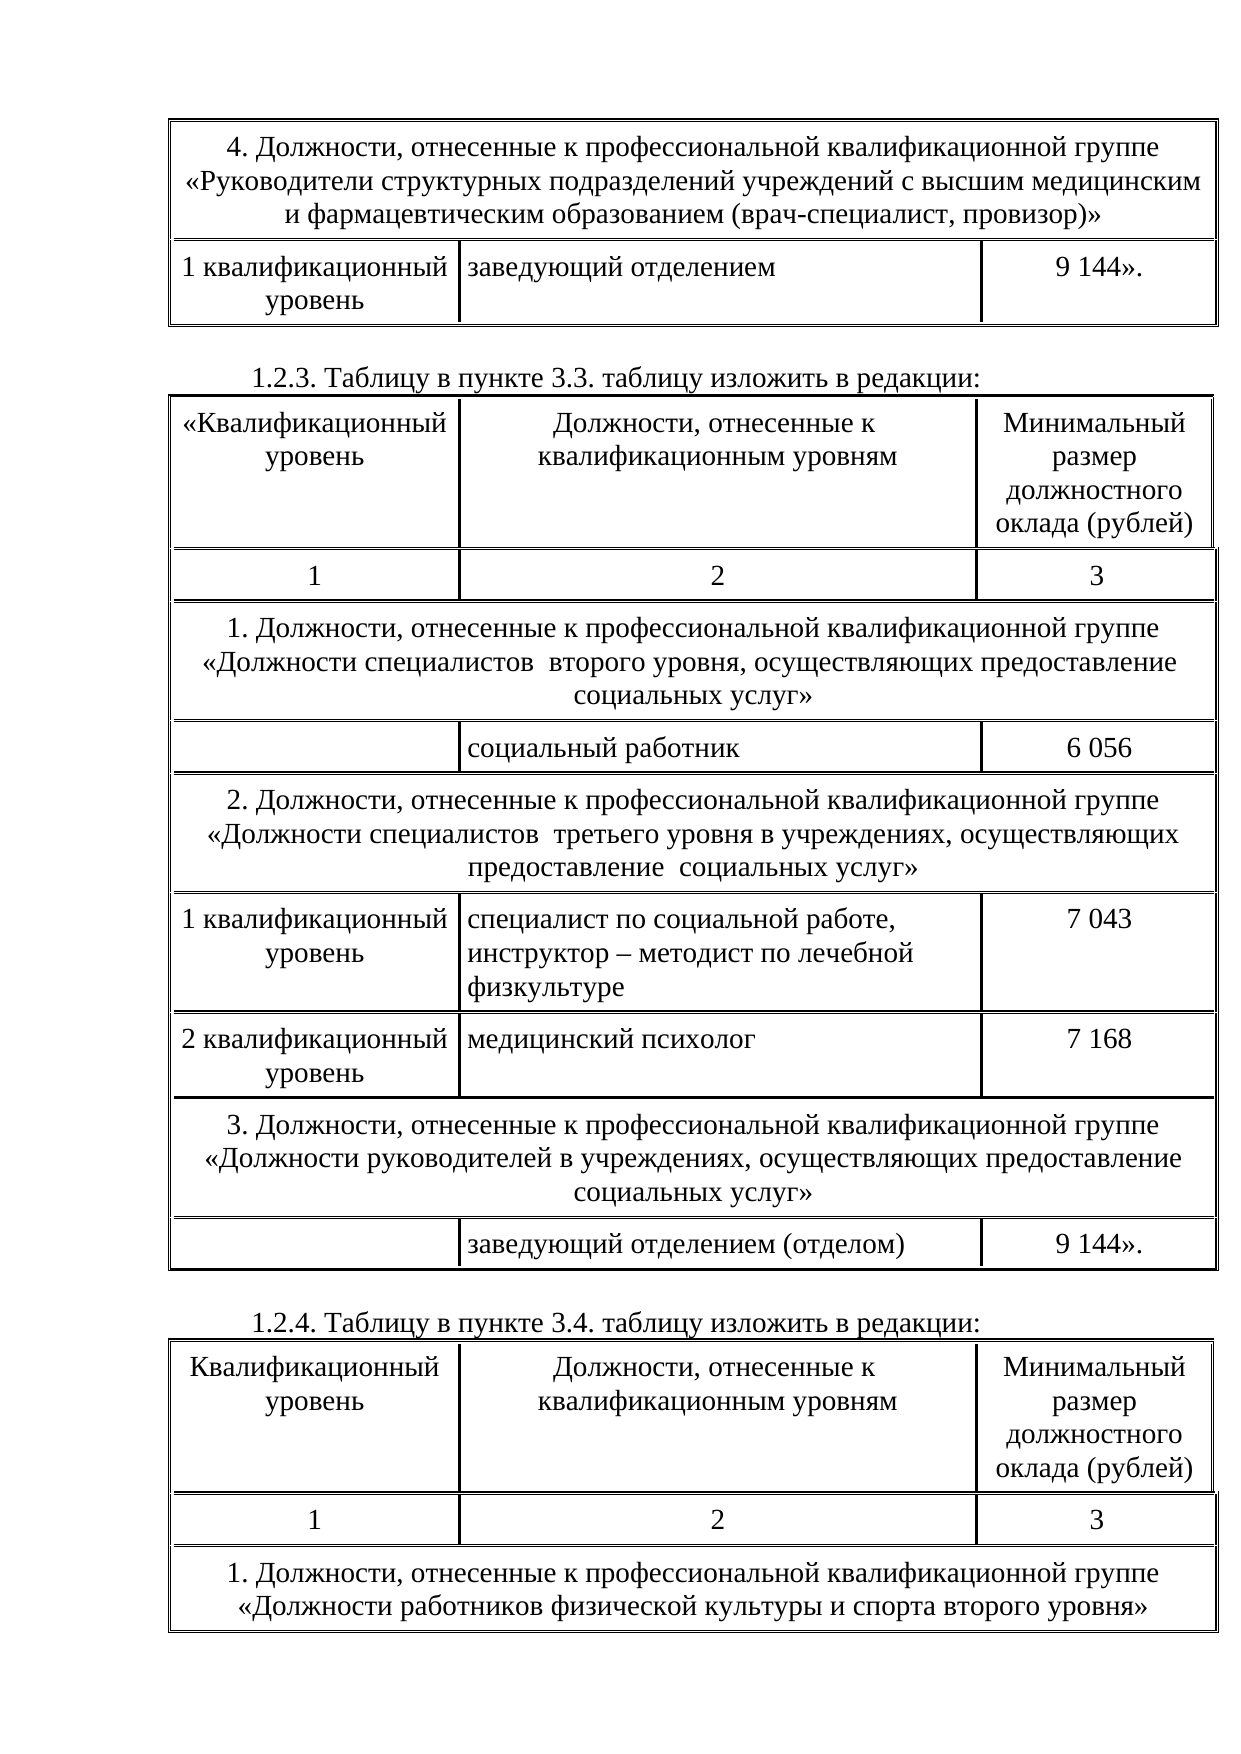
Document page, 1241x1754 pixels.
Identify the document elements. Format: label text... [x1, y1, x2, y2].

text 1.2.3. Таблицу в пункте 3.3. таблицу изложить в редакции: [177, 360, 1152, 394]
table_cell 3. Должности, отнесенные к профессиональной квалификационной группе «Должности руководителей в учреждениях, осуществляющих предоставление социальных услуг» [171, 1096, 1215, 1216]
table_cell заведующий отделением (отделом) [459, 1219, 981, 1268]
table_cell 2 [461, 1495, 975, 1544]
text 1.2.4. Таблицу в пункте 3.4. таблицу изложить в редакции: [177, 1305, 1152, 1338]
table_cell 1. Должности, отнесенные к профессиональной квалификационной группе «Должности работников физической культуры и спорта второго уровня» [169, 1544, 1217, 1629]
table_cell 2. Должности, отнесенные к профессиональной квалификационной группе «Должности специалистов третьего уровня в учреждениях, осуществляющих предоставление социальных услуг» [171, 771, 1216, 891]
table_cell 1 [171, 1491, 458, 1544]
table_cell социальный работник [461, 722, 980, 771]
table_header Должности, отнесенные к квалификационным уровням [459, 1342, 976, 1491]
table_header «Квалификационный уровень [171, 397, 459, 547]
table_cell 1 квалификационный уровень [169, 891, 459, 1010]
table_cell 1. Должности, отнесенные к профессиональной квалификационной группе «Должности специалистов второго уровня, осуществляющих предоставление социальных услуг» [171, 599, 1216, 719]
table_cell 3 [976, 547, 1217, 599]
table_header Минимальный размер должностного оклада (рублей) [976, 397, 1212, 547]
table_header Минимальный размер должностного оклада (рублей) [976, 1342, 1212, 1491]
table_cell 1 [169, 547, 459, 599]
table_cell 4. Должности, отнесенные к профессиональной квалификационной группе «Руководители структурных подразделений учреждений с высшим медицинским и фармацевтическим образованием (врач-специалист, провизор)» [171, 122, 1215, 238]
table_cell 6 056 [981, 719, 1217, 771]
table_cell 2 [461, 550, 975, 599]
table_cell 9 144». [981, 238, 1217, 323]
table_cell специалист по социальной работе, инструктор – методист по лечебной физкультуре [461, 894, 980, 1010]
table_cell 1 квалификационный уровень [169, 238, 459, 323]
table_header Должности, отнесенные к квалификационным уровням [459, 397, 976, 547]
table_cell [169, 1216, 459, 1268]
table_cell заведующий отделением [459, 241, 981, 323]
table_cell 7 168 [983, 1010, 1216, 1096]
table_header Квалификационный уровень [171, 1342, 459, 1491]
table_cell 3 [978, 1491, 1217, 1544]
table_cell [169, 719, 459, 771]
table_cell медицинский психолог [461, 1014, 980, 1096]
table_cell 9 144». [981, 1216, 1217, 1268]
table_cell 2 квалификационный уровень [171, 1010, 458, 1096]
table_cell 7 043 [981, 891, 1217, 1010]
